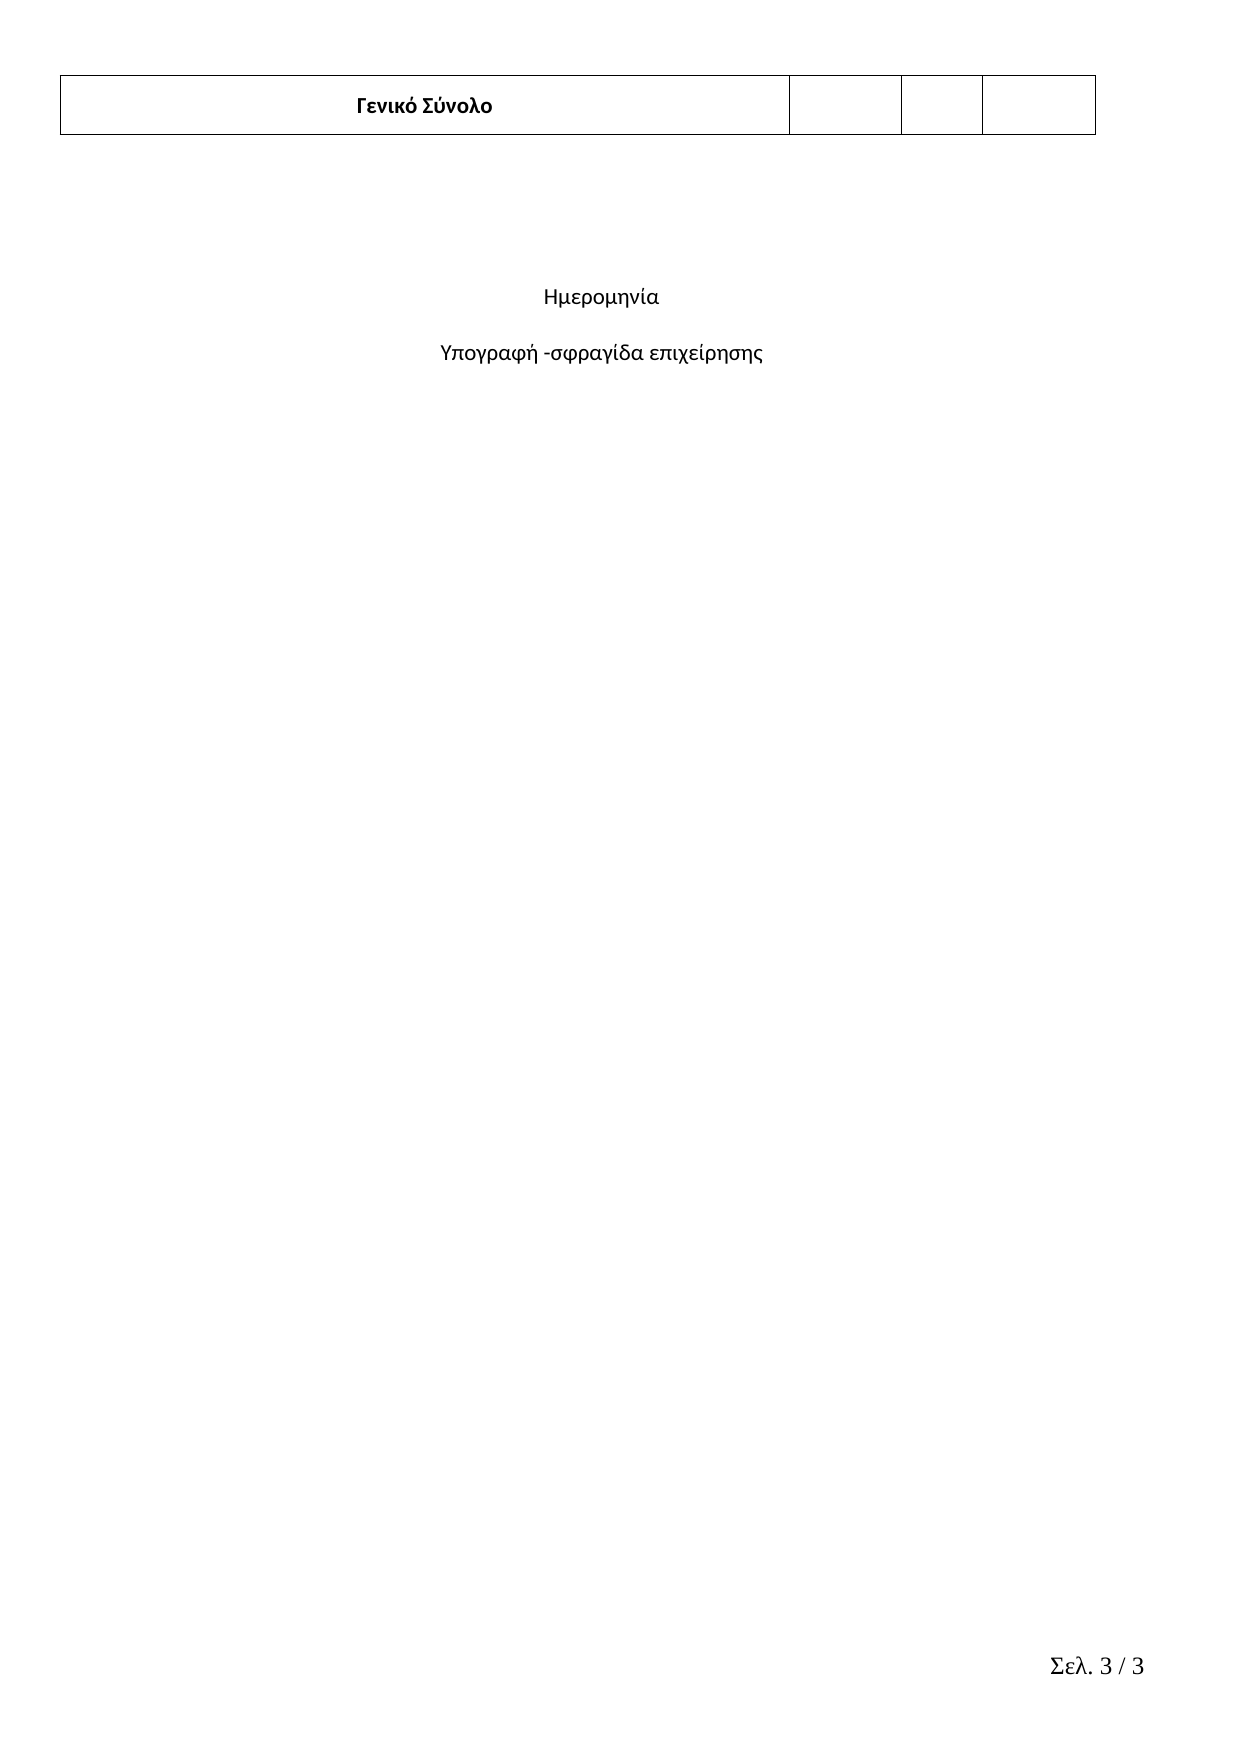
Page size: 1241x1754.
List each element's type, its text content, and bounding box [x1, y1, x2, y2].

table_cell [790, 76, 901, 134]
text Υπογραφή -σφραγίδα επιχείρησης [59, 338, 1144, 367]
text Ημερομηνία [59, 282, 1144, 311]
table_cell [983, 76, 1095, 134]
table_cell Γενικό Σύνολο [61, 76, 789, 134]
table_cell [902, 76, 982, 134]
